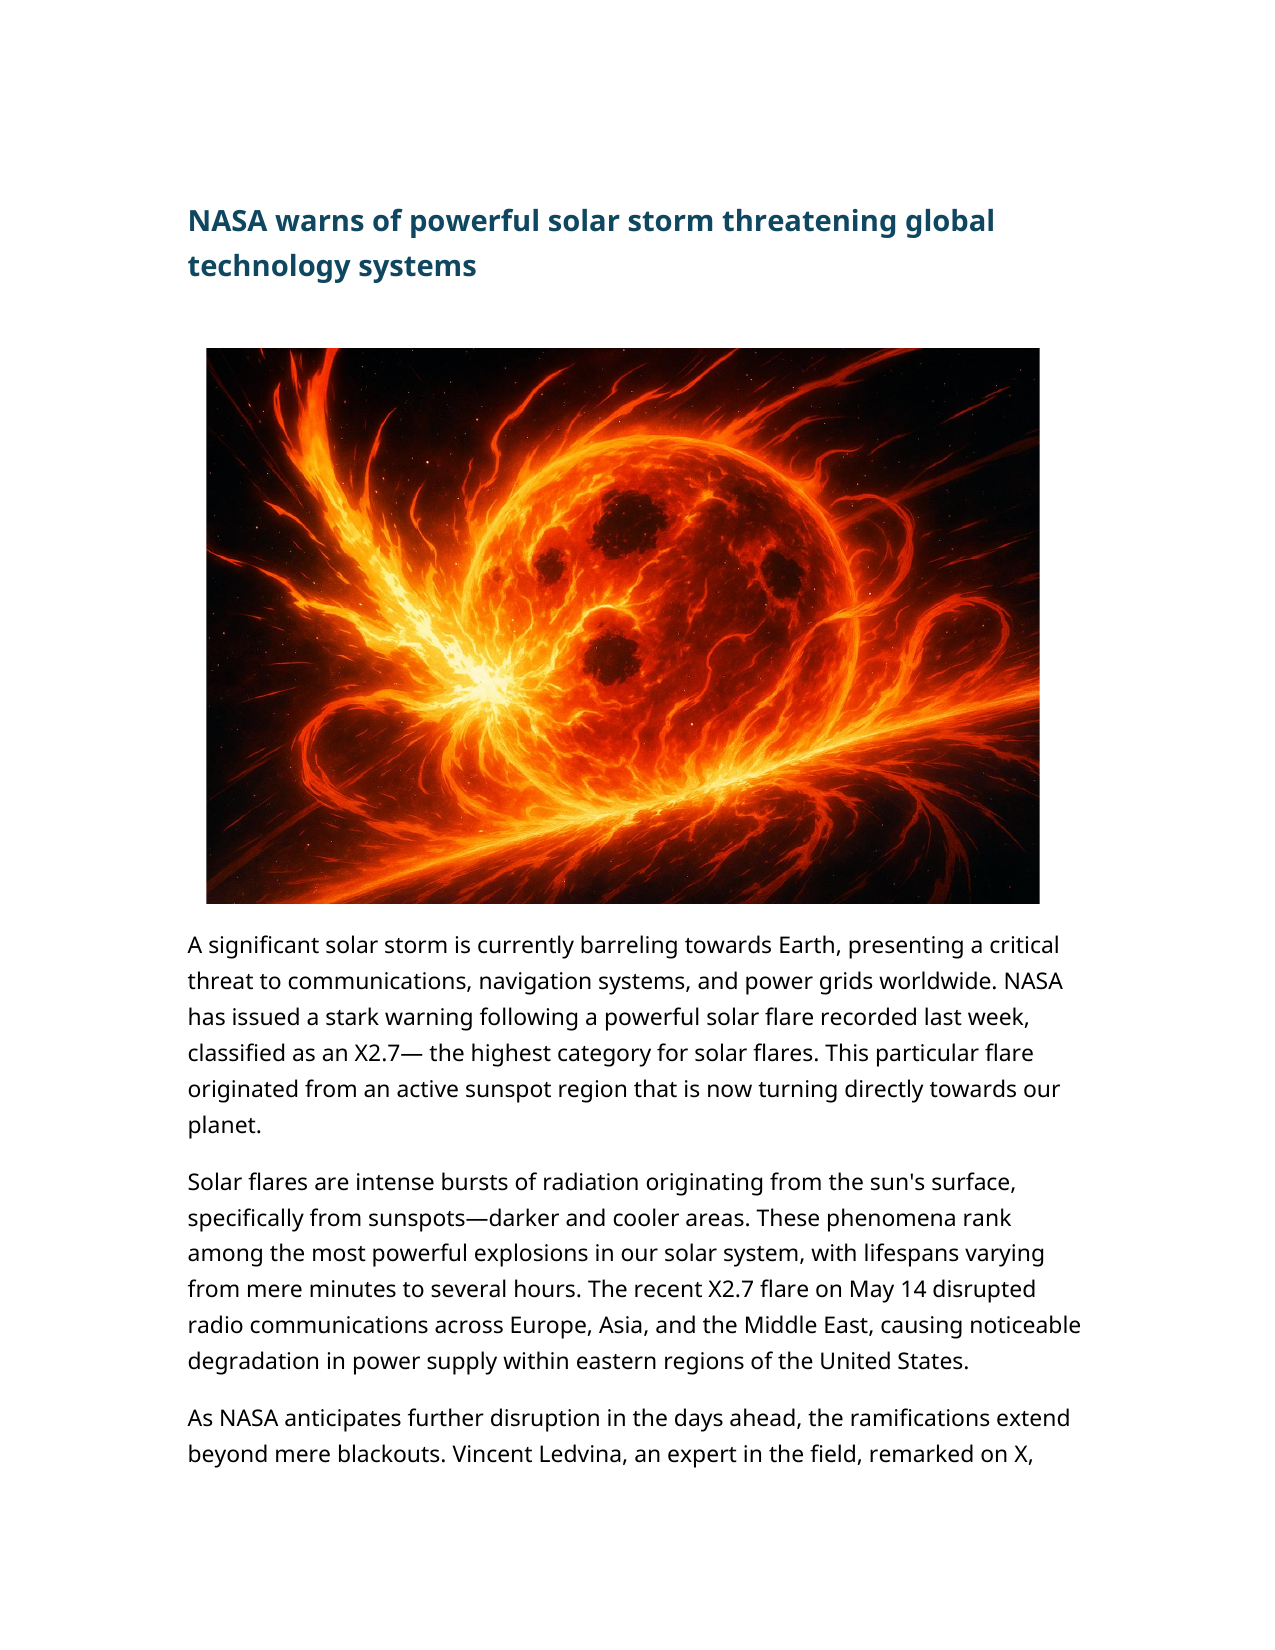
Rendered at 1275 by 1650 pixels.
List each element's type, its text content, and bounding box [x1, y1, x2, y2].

text A significant solar storm is currently barreling towards Earth, presenting a critical threat to communications, navigation systems, and power grids worldwide. NASA has issued a stark warning following a powerful solar flare recorded last week, classified as an X2.7— the highest category for solar flares. This particular flare originated from an active sunspot region that is now turning directly towards our planet. [187, 929, 1087, 1140]
subtitle NASA warns of powerful solar storm threatening global technology systems [187, 200, 1087, 285]
picture [206, 348, 1040, 904]
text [187, 1402, 1087, 1469]
text Solar flares are intense bursts of radiation originating from the sun's surface, specifically from sunspots—darker and cooler areas. These phenomena rank among the most powerful explosions in our solar system, with lifespans varying from mere minutes to several hours. The recent X2.7 flare on May 14 disrupted radio communications across Europe, Asia, and the Middle East, causing noticeable degradation in power supply within eastern regions of the United States. [187, 1166, 1087, 1376]
